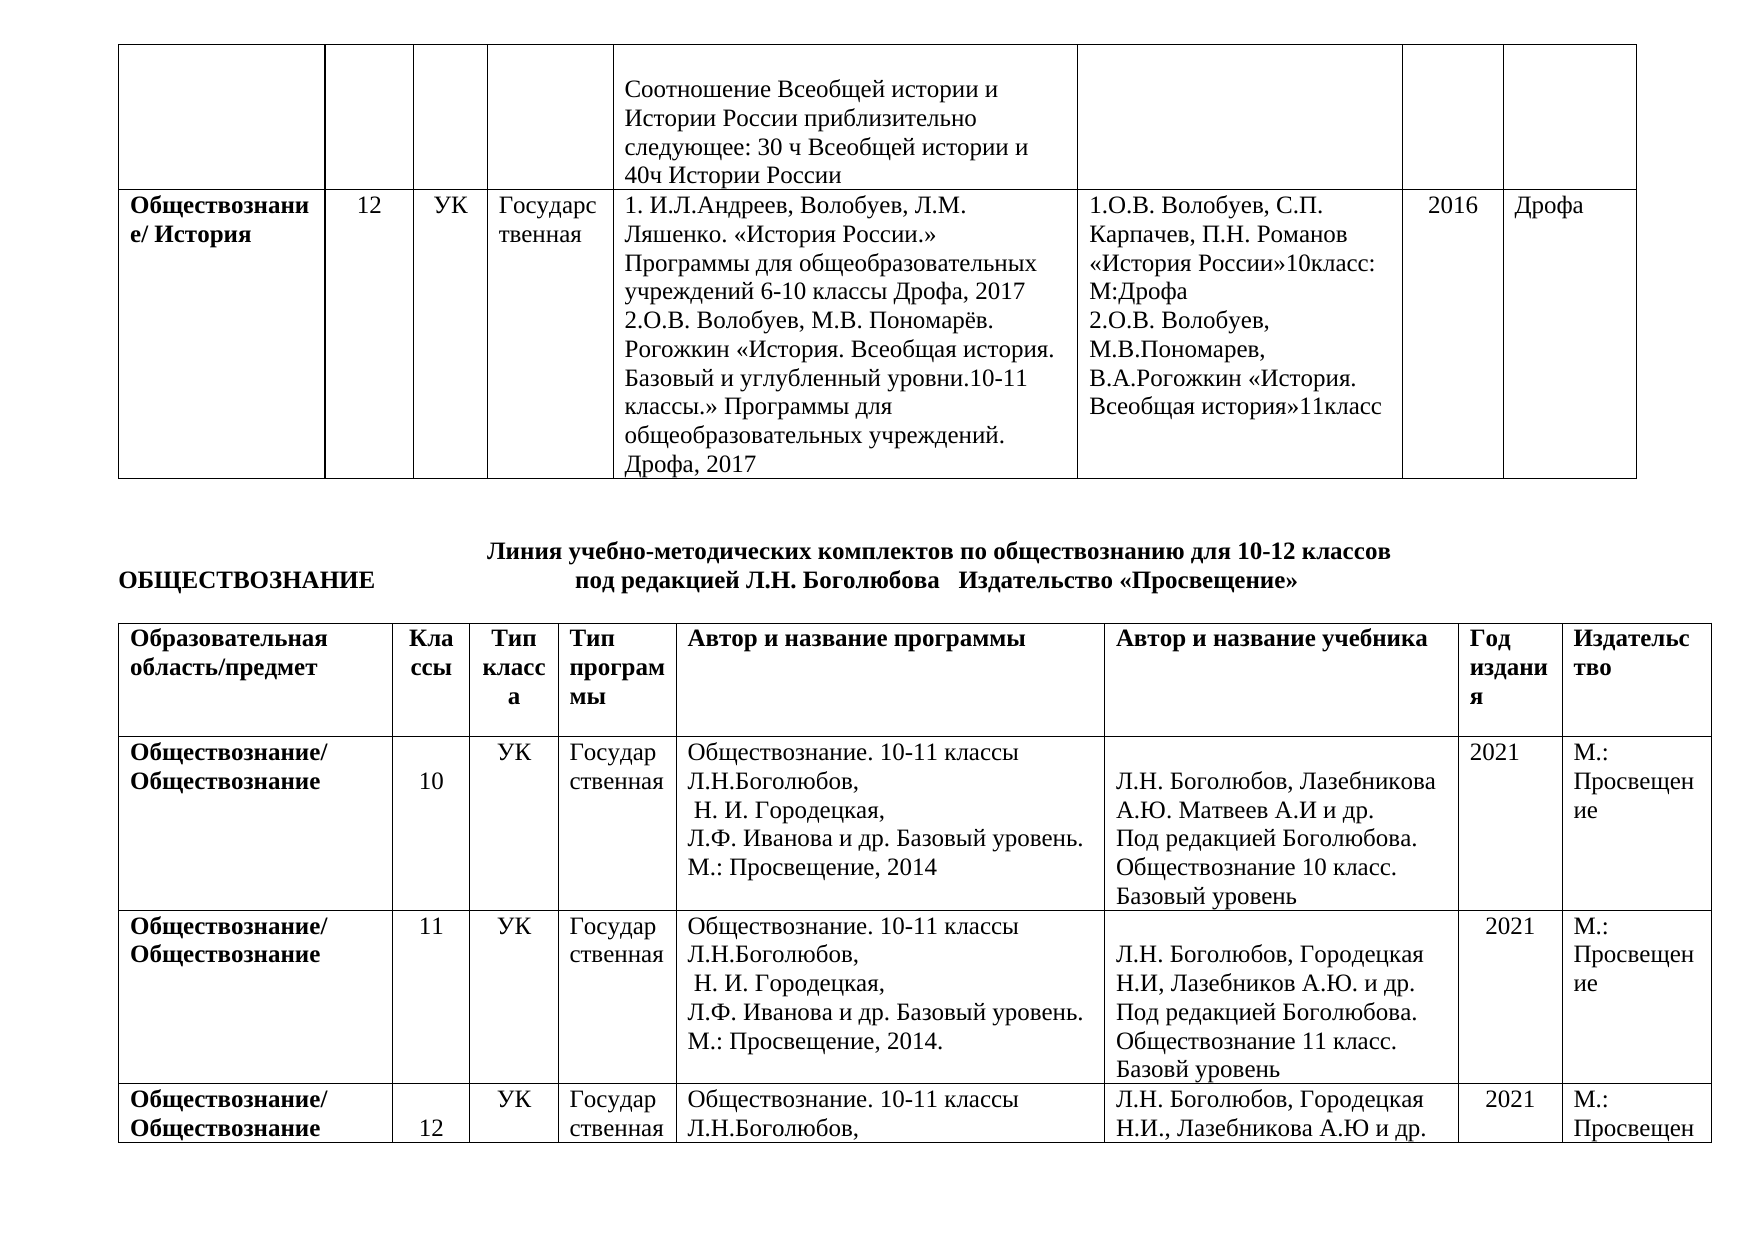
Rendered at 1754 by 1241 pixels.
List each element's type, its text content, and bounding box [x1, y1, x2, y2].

table_cell [1403, 45, 1503, 189]
table_cell М.: Просвещение [1563, 911, 1711, 1083]
table_cell 2016 [1403, 190, 1503, 478]
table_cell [1105, 1084, 1458, 1142]
table_cell Государственная [488, 190, 613, 478]
text Линия учебно-методических комплектов по обществознанию для 10-12 классов [118, 536, 1636, 565]
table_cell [119, 1084, 392, 1142]
table_cell УК [470, 737, 558, 910]
table_cell Государственная [559, 1084, 676, 1142]
table_cell Обществознание. 10-11 классы Л.Н.Боголюбов, Н. И. Городецкая, Л.Ф. Иванова и др. Базовый уровень. М.: Просвещение, 2014 [677, 737, 1104, 910]
table_cell 1.О.В. Волобуев, С.П. Карпачев, П.Н. Романов «История России»10класс: М:Дрофа 2.О.В. Волобуев, М.В.Пономарев, В.А.Рогожкин «История. Всеобщая история»11класс [1078, 190, 1402, 478]
table_cell Обществознание/ Обществознание [119, 911, 392, 1083]
table_cell Обществознание/ Обществознание [119, 737, 392, 910]
table_header Классы [393, 624, 469, 736]
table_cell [1078, 45, 1402, 189]
table_cell Обществознание/ История [119, 190, 324, 478]
table_cell Л.Н. Боголюбов, Лазебникова А.Ю. Матвеев А.И и др. Под редакцией Боголюбова. Обществознание 10 класс. Базовый уровень [1105, 737, 1458, 910]
table_cell УК [470, 1084, 558, 1142]
table_cell 12 [393, 1084, 469, 1142]
table_cell УК [414, 190, 487, 478]
table_cell 1. И.Л.Андреев, Волобуев, Л.М. Ляшенко. «История России.» Программы для общеобразовательных учреждений 6-10 классы Дрофа, 2017 2.О.В. Волобуев, М.В. Пономарёв. Рогожкин «История. Всеобщая история. Базовый и углубленный уровни.10-11 классы.» Программы для общеобразовательных учреждений. Дрофа, 2017 [614, 190, 1077, 478]
table_header Год издания [1459, 624, 1562, 736]
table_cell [677, 1084, 1104, 1142]
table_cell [614, 45, 1077, 189]
table_cell 2021 [1459, 911, 1562, 1083]
table_cell 12 [326, 190, 413, 478]
table_cell [1504, 45, 1636, 189]
table_cell М.: Просвещение [1563, 737, 1711, 910]
table_header Автор и название программы [677, 624, 1104, 736]
table_header Образовательная область/предмет [119, 624, 392, 736]
table_cell Государственная [559, 911, 676, 1083]
table_cell Л.Н. Боголюбов, Городецкая Н.И, Лазебников А.Ю. и др. Под редакцией Боголюбова. Обществознание 11 класс. Базовй уровень [1105, 911, 1458, 1083]
table_header Тип программы [559, 624, 676, 736]
table_cell Государственная [559, 737, 676, 910]
table_cell [414, 45, 487, 189]
table_cell [488, 45, 613, 189]
table_cell 11 [393, 911, 469, 1083]
table_cell УК [470, 911, 558, 1083]
table_cell Обществознание. 10-11 классы Л.Н.Боголюбов, Н. И. Городецкая, Л.Ф. Иванова и др. Базовый уровень. М.: Просвещение, 2014. [677, 911, 1104, 1083]
text ОБЩЕСТВОЗНАНИЕ под редакцией Л.Н. Боголюбова Издательство «Просвещение» [118, 565, 1636, 594]
table_cell М.: Просвещение [1563, 1084, 1711, 1142]
table_header Издательство [1563, 624, 1711, 736]
table_cell 2021 [1459, 737, 1562, 910]
table_cell 10 [393, 737, 469, 910]
table_cell Дрофа [1504, 190, 1636, 478]
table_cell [326, 45, 413, 189]
table_header Автор и название учебника [1105, 624, 1458, 736]
table_header Тип класса [470, 624, 558, 736]
table_cell 2021 [1459, 1084, 1562, 1142]
table_cell [119, 45, 324, 189]
